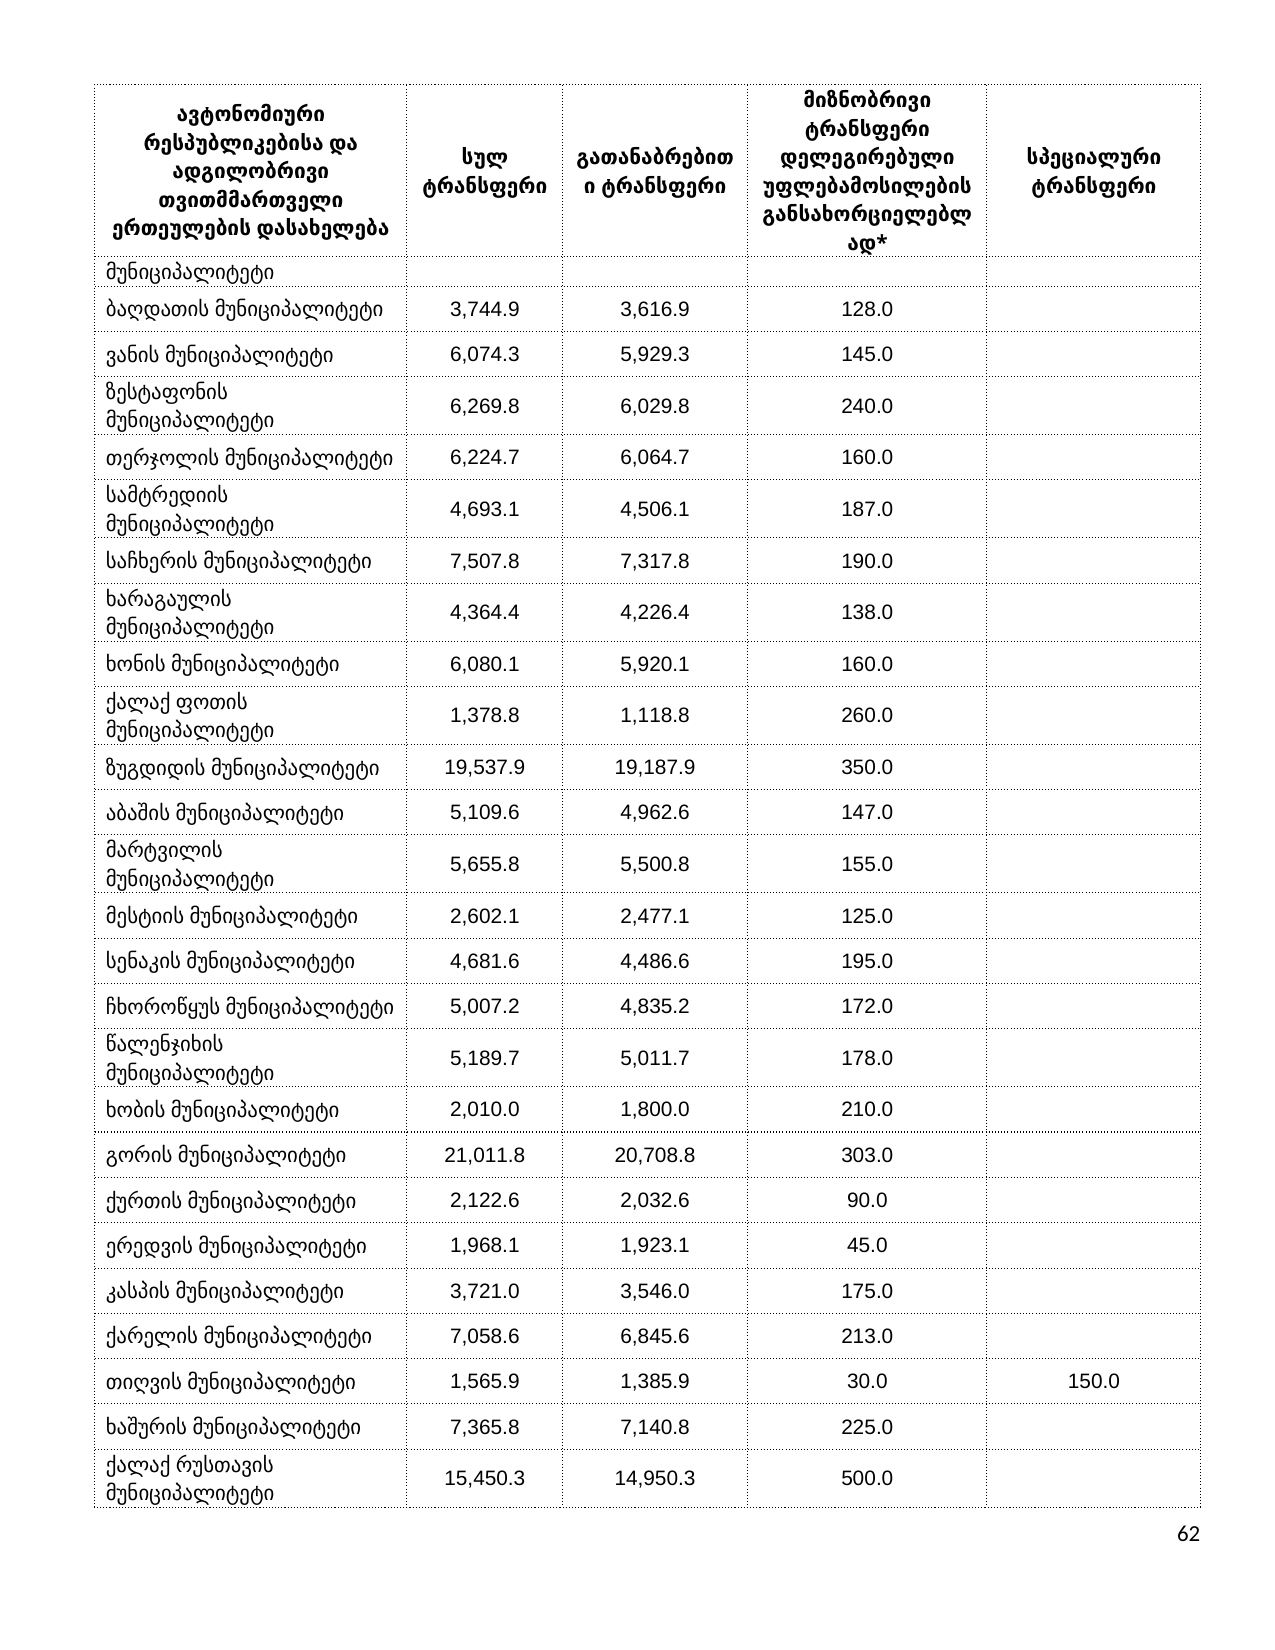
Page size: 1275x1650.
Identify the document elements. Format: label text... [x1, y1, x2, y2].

table_cell 7,317.8 [563, 537, 747, 583]
table_cell [987, 1177, 1201, 1222]
table_cell 170.0 [747, 256, 987, 286]
table_cell [987, 583, 1201, 641]
table_header მიზნობრივი ტრანსფერი დელეგირებული უფლებამოსილების განსახორციელებლად* [747, 84, 987, 256]
table_cell 4,506.1 [563, 479, 747, 537]
table_cell 6,269.8 [407, 376, 562, 434]
table_cell 160.0 [747, 434, 987, 479]
table_cell [987, 744, 1201, 789]
table_cell 15,450.3 [407, 1449, 562, 1507]
table_cell 5,011.7 [563, 1028, 747, 1086]
table_cell 6,224.7 [407, 434, 562, 479]
table_cell 4,835.2 [563, 983, 747, 1028]
table_cell 21,011.8 [407, 1131, 562, 1177]
table_cell ზუგდიდის მუნიციპალიტეტი [94, 744, 407, 789]
table_cell [987, 1313, 1201, 1358]
table_cell 1,118.8 [563, 686, 747, 744]
table_cell 260.0 [747, 686, 987, 744]
table_cell აბაშის მუნიციპალიტეტი [94, 789, 407, 834]
table_cell 6,080.1 [407, 641, 562, 686]
table_cell [987, 1268, 1201, 1313]
table_cell 1,800.0 [563, 1086, 747, 1131]
table_cell 1,378.8 [407, 686, 562, 744]
table_cell ქარელის მუნიციპალიტეტი [94, 1313, 407, 1358]
table_cell 125.0 [747, 892, 987, 938]
table_cell 5,920.1 [563, 641, 747, 686]
table_cell ჩხოროწყუს მუნიციპალიტეტი [94, 983, 407, 1028]
table_cell 6,029.8 [563, 376, 747, 434]
table_cell 2,032.6 [563, 1177, 747, 1222]
table_cell სენაკის მუნიციპალიტეტი [94, 938, 407, 983]
table_cell ერედვის მუნიციპალიტეტი [94, 1222, 407, 1267]
table_cell [987, 376, 1201, 434]
table_cell [987, 537, 1201, 583]
table_cell 6,064.7 [563, 434, 747, 479]
table_cell ქურთის მუნიციპალიტეტი [94, 1177, 407, 1222]
table_cell [987, 938, 1201, 983]
table_cell [987, 1086, 1201, 1131]
table_cell ზესტაფონის მუნიციპალიტეტი [94, 376, 407, 434]
table_cell 7,058.6 [407, 1313, 562, 1358]
table_cell 5,655.8 [407, 834, 562, 892]
table_cell 210.0 [747, 1086, 987, 1131]
table_cell 19,187.9 [563, 744, 747, 789]
table_cell 30.0 [747, 1358, 987, 1403]
table_cell 4,693.1 [407, 479, 562, 537]
table_cell 5,007.2 [407, 983, 562, 1028]
table_cell 3,744.9 [407, 286, 562, 331]
table_cell ბაღდათის მუნიციპალიტეტი [94, 286, 407, 331]
table_cell თერჯოლის მუნიციპალიტეტი [94, 434, 407, 479]
table_cell [987, 641, 1201, 686]
table_cell [987, 256, 1201, 286]
table_cell 1,385.9 [563, 1358, 747, 1403]
table_cell 2,010.0 [407, 1086, 562, 1131]
table_header სპეციალური ტრანსფერი [987, 84, 1201, 256]
table_cell 160.0 [747, 641, 987, 686]
table_cell 5,109.6 [407, 789, 562, 834]
table_cell 150.0 [987, 1358, 1201, 1403]
table_cell ხობის მუნიციპალიტეტი [94, 1086, 407, 1131]
table_cell 6,845.6 [563, 1313, 747, 1358]
table_cell 145.0 [747, 331, 987, 376]
table_cell სამტრედიის მუნიციპალიტეტი [94, 479, 407, 537]
table_cell 4,364.4 [407, 583, 562, 641]
table_cell 4,486.6 [563, 938, 747, 983]
table_cell 45.0 [747, 1222, 987, 1267]
table_cell 500.0 [747, 1449, 987, 1507]
table_header გათანაბრებითი ტრანსფერი [563, 84, 747, 256]
table_cell 303.0 [747, 1131, 987, 1177]
table_cell 190.0 [747, 537, 987, 583]
table_cell 3,721.0 [407, 1268, 562, 1313]
table_cell 7,365.8 [407, 1403, 562, 1449]
table_cell 1,923.1 [563, 1222, 747, 1267]
table_cell 5,505.0 [563, 256, 747, 286]
table_cell 128.0 [747, 286, 987, 331]
table_cell ვანის მუნიციპალიტეტი [94, 331, 407, 376]
table_cell 3,546.0 [563, 1268, 747, 1313]
table_cell [987, 789, 1201, 834]
table_cell 195.0 [747, 938, 987, 983]
table_cell [987, 434, 1201, 479]
table_cell [987, 1131, 1201, 1177]
table_cell 90.0 [747, 1177, 987, 1222]
table_cell 213.0 [747, 1313, 987, 1358]
table_cell 4,226.4 [563, 583, 747, 641]
table_cell ქალაქ რუსთავის მუნიციპალიტეტი [94, 1449, 407, 1507]
table_cell თიღვის მუნიციპალიტეტი [94, 1358, 407, 1403]
table_cell 240.0 [747, 376, 987, 434]
table_cell [987, 1403, 1201, 1449]
table_cell 20,708.8 [563, 1131, 747, 1177]
table_cell წყალტუბოს მუნიციპალიტეტი [94, 256, 407, 286]
table_cell [987, 479, 1201, 537]
table_cell [987, 286, 1201, 331]
table_cell 172.0 [747, 983, 987, 1028]
table_cell წალენჯიხის მუნიციპალიტეტი [94, 1028, 407, 1086]
table_cell ქალაქ ფოთის მუნიციპალიტეტი [94, 686, 407, 744]
table_cell 178.0 [747, 1028, 987, 1086]
table_cell [987, 331, 1201, 376]
table_cell 5,675.0 [407, 256, 562, 286]
table_cell [987, 834, 1201, 892]
table_cell მესტიის მუნიციპალიტეტი [94, 892, 407, 938]
table_cell 350.0 [747, 744, 987, 789]
table_cell ხარაგაულის მუნიციპალიტეტი [94, 583, 407, 641]
table_cell 1,968.1 [407, 1222, 562, 1267]
table_cell [987, 1222, 1201, 1267]
table_cell 3,616.9 [563, 286, 747, 331]
table_cell 6,074.3 [407, 331, 562, 376]
table_cell 2,477.1 [563, 892, 747, 938]
table_cell ხაშურის მუნიციპალიტეტი [94, 1403, 407, 1449]
table_cell 2,122.6 [407, 1177, 562, 1222]
table_cell 4,962.6 [563, 789, 747, 834]
table_cell 5,500.8 [563, 834, 747, 892]
table_cell 5,189.7 [407, 1028, 562, 1086]
table_header ავტონომიური რესპუბლიკებისა და ადგილობრივი თვითმმართველი ერთეულების დასახელება [94, 84, 407, 256]
table_cell 14,950.3 [563, 1449, 747, 1507]
table_cell 138.0 [747, 583, 987, 641]
table_cell [987, 686, 1201, 744]
table_cell გორის მუნიციპალიტეტი [94, 1131, 407, 1177]
table_header სულ ტრანსფერი [407, 84, 562, 256]
table_cell [987, 1449, 1201, 1507]
table_cell 19,537.9 [407, 744, 562, 789]
table_cell 2,602.1 [407, 892, 562, 938]
table_cell 7,140.8 [563, 1403, 747, 1449]
table_cell 4,681.6 [407, 938, 562, 983]
table_cell 187.0 [747, 479, 987, 537]
table_cell 147.0 [747, 789, 987, 834]
table_cell 225.0 [747, 1403, 987, 1449]
table_cell 1,565.9 [407, 1358, 562, 1403]
table_cell მარტვილის მუნიციპალიტეტი [94, 834, 407, 892]
table_cell 155.0 [747, 834, 987, 892]
table_cell 175.0 [747, 1268, 987, 1313]
table_cell 7,507.8 [407, 537, 562, 583]
table_cell [987, 983, 1201, 1028]
table_cell საჩხერის მუნიციპალიტეტი [94, 537, 407, 583]
table_cell ხონის მუნიციპალიტეტი [94, 641, 407, 686]
table_cell 5,929.3 [563, 331, 747, 376]
table_cell კასპის მუნიციპალიტეტი [94, 1268, 407, 1313]
table_cell [987, 892, 1201, 938]
table_cell [987, 1028, 1201, 1086]
